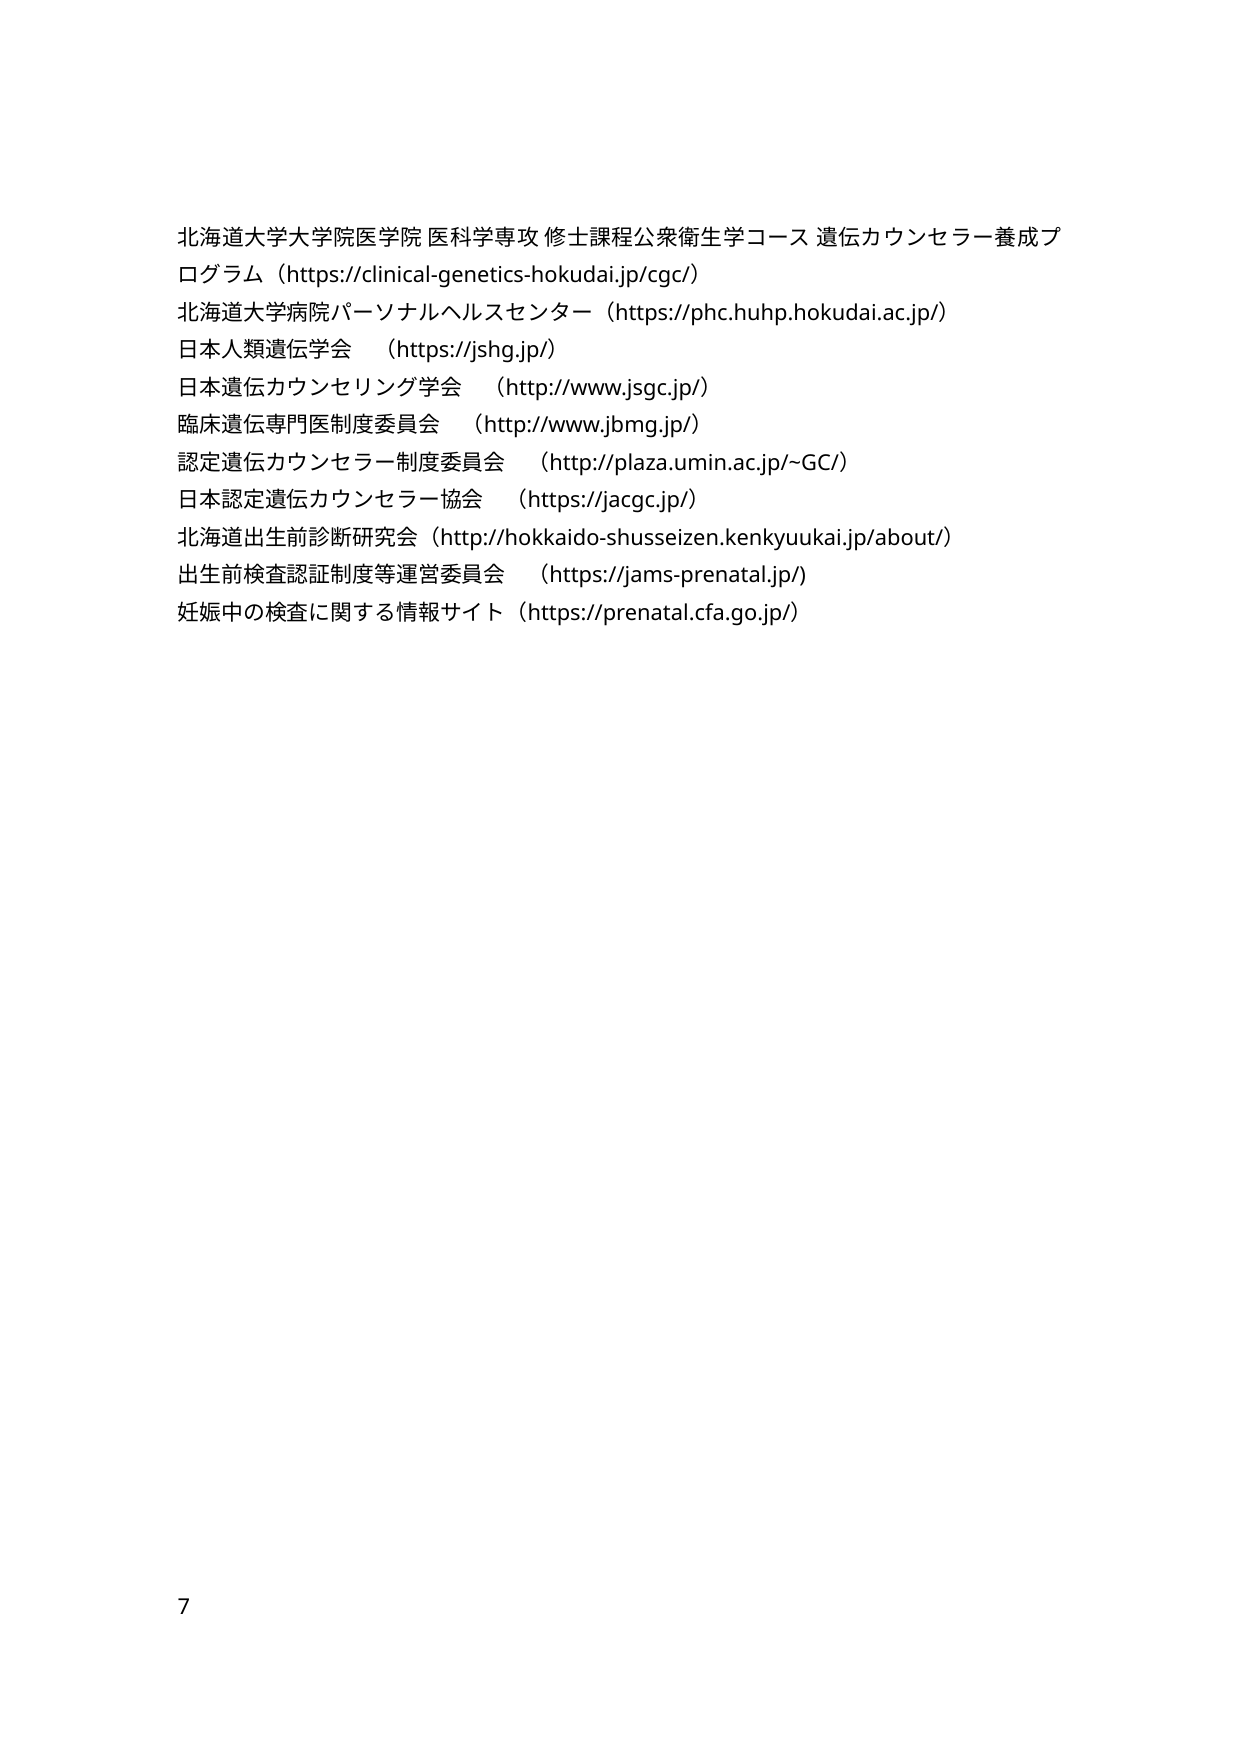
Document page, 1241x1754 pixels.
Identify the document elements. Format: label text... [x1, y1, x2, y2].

text 日本人類遺伝学会 （https://jshg.jp/） [177, 329, 1063, 367]
text 日本遺伝カウンセリング学会 （http://www.jsgc.jp/） 臨床遺伝専門医制度委員会 （http://www.jbmg.jp/） 認定遺伝カウンセラー制度委員会 （http://plaza.umin.ac.jp/~GC/） 日本認定遺伝カウンセラー協会 （https://jacgc.jp/） [177, 367, 1063, 517]
text 北海道出生前診断研究会（http://hokkaido-shusseizen.kenkyuukai.jp/about/） 出生前検査認証制度等運営委員会 （https://jams-prenatal.jp/) [177, 517, 1063, 592]
text 北海道大学大学院医学院 医科学専攻 修士課程公衆衛生学コース 遺伝カウンセラー養成プログラム（https://clinical-genetics-hokudai.jp/cgc/） [177, 217, 1063, 292]
text 北海道大学病院パーソナルヘルスセンター（https://phc.huhp.hokudai.ac.jp/） [177, 292, 1063, 329]
text 妊娠中の検査に関する情報サイト（https://prenatal.cfa.go.jp/） [177, 592, 1063, 629]
